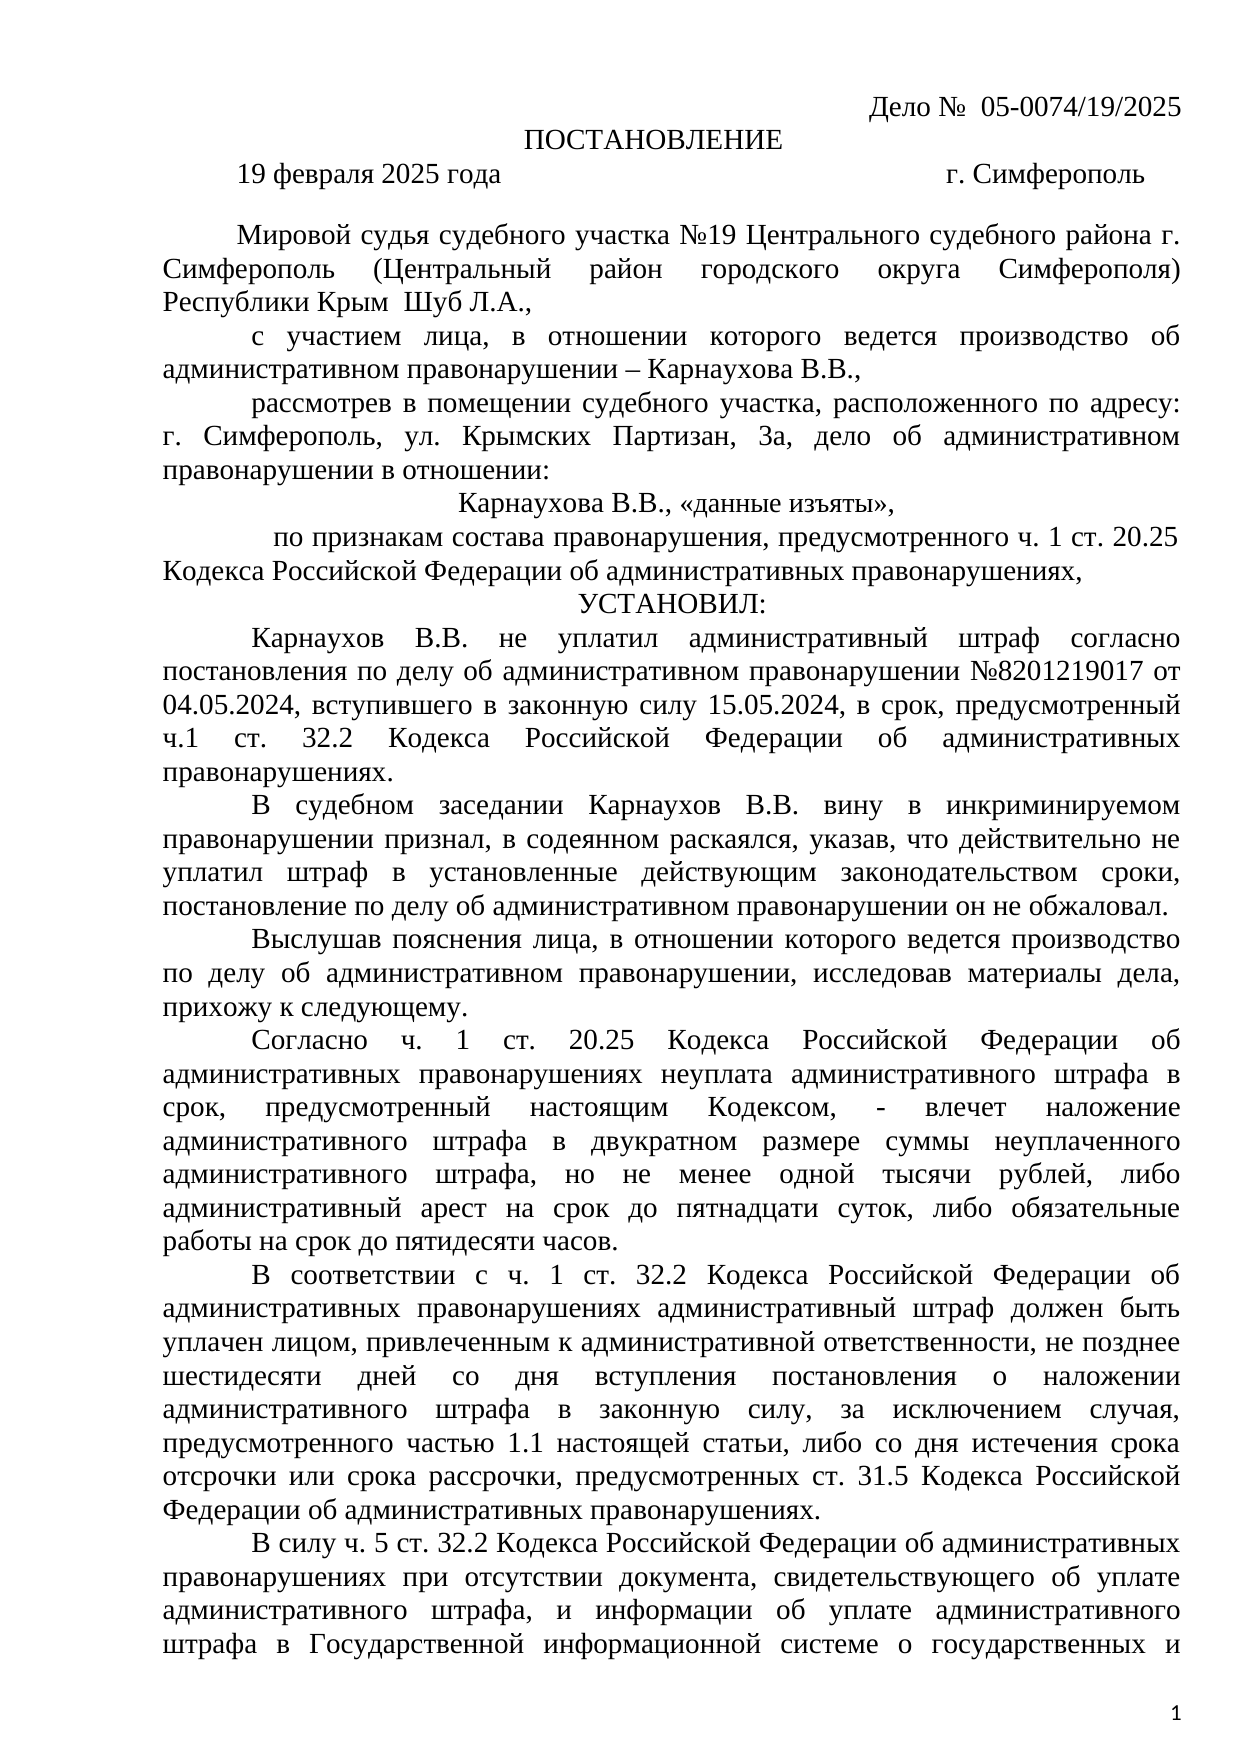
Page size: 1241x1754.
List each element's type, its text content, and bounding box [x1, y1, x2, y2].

text В соответствии с ч. 1 ст. 32.2 Кодекса Российской Федерации об административных правонарушениях административный штраф должен быть уплачен лицом, привлеченным к административной ответственности, не позднее шестидесяти дней со дня вступления постановления о наложении административного штрафа в законную силу, за исключением случая, предусмотренного частью 1.1 настоящей статьи, либо со дня истечения срока отсрочки или срока рассрочки, предусмотренных ст. 31.5 Кодекса Российской Федерации об административных правонарушениях. [162, 1257, 1181, 1525]
text с участием лица, в отношении которого ведется производство об административном правонарушении – Карнаухова В.В., [162, 318, 1181, 385]
text В судебном заседании Карнаухов В.В. вину в инкриминируемом правонарушении признал, в содеянном раскаялся, указав, что действительно не уплатил штраф в установленные действующим законодательством сроки, постановление по делу об административном правонарушении он не обжаловал. [162, 787, 1181, 922]
text 19 февраля 2025 года г. Симферополь [162, 156, 1181, 189]
text рассмотрев в помещении судебного участка, расположенного по адресу: г. Симферополь, ул. Крымских Партизан, 3а, дело об административном правонарушении в отношении: [162, 385, 1181, 486]
text Мировой судья судебного участка №19 Центрального судебного района г. Симферополь (Центральный район городского округа Симферополя) Республики Крым Шуб Л.А., [162, 217, 1181, 318]
text Дело № 05-0074/19/2025 [103, 89, 1181, 122]
text Согласно ч. 1 ст. 20.25 Кодекса Российской Федерации об административных правонарушениях неуплата административного штрафа в срок, предусмотренный настоящим Кодексом, - влечет наложение административного штрафа в двукратном размере суммы неуплаченного административного штрафа, но не менее одной тысячи рублей, либо административный арест на срок до пятнадцати суток, либо обязательные работы на срок до пятидесяти часов. [162, 1022, 1181, 1257]
text УСТАНОВИЛ: [162, 586, 1181, 620]
text ПОСТАНОВЛЕНИЕ [103, 122, 1181, 156]
text по признакам состава правонарушения, предусмотренного ч. 1 ст. 20.25 Кодекса Российской Федерации об административных правонарушениях, [162, 519, 1181, 586]
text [162, 1525, 1181, 1659]
text Карнаухов В.В. не уплатил административный штраф согласно постановления по делу об административном правонарушении №8201219017 от 04.05.2024, вступившего в законную силу 15.05.2024, в срок, предусмотренный ч.1 ст. 32.2 Кодекса Российской Федерации об административных правонарушениях. [162, 620, 1181, 787]
text Выслушав пояснения лица, в отношении которого ведется производство по делу об административном правонарушении, исследовав материалы дела, прихожу к следующему. [162, 922, 1181, 1022]
text Карнаухова В.В., «данные изъяты», [458, 486, 1181, 519]
